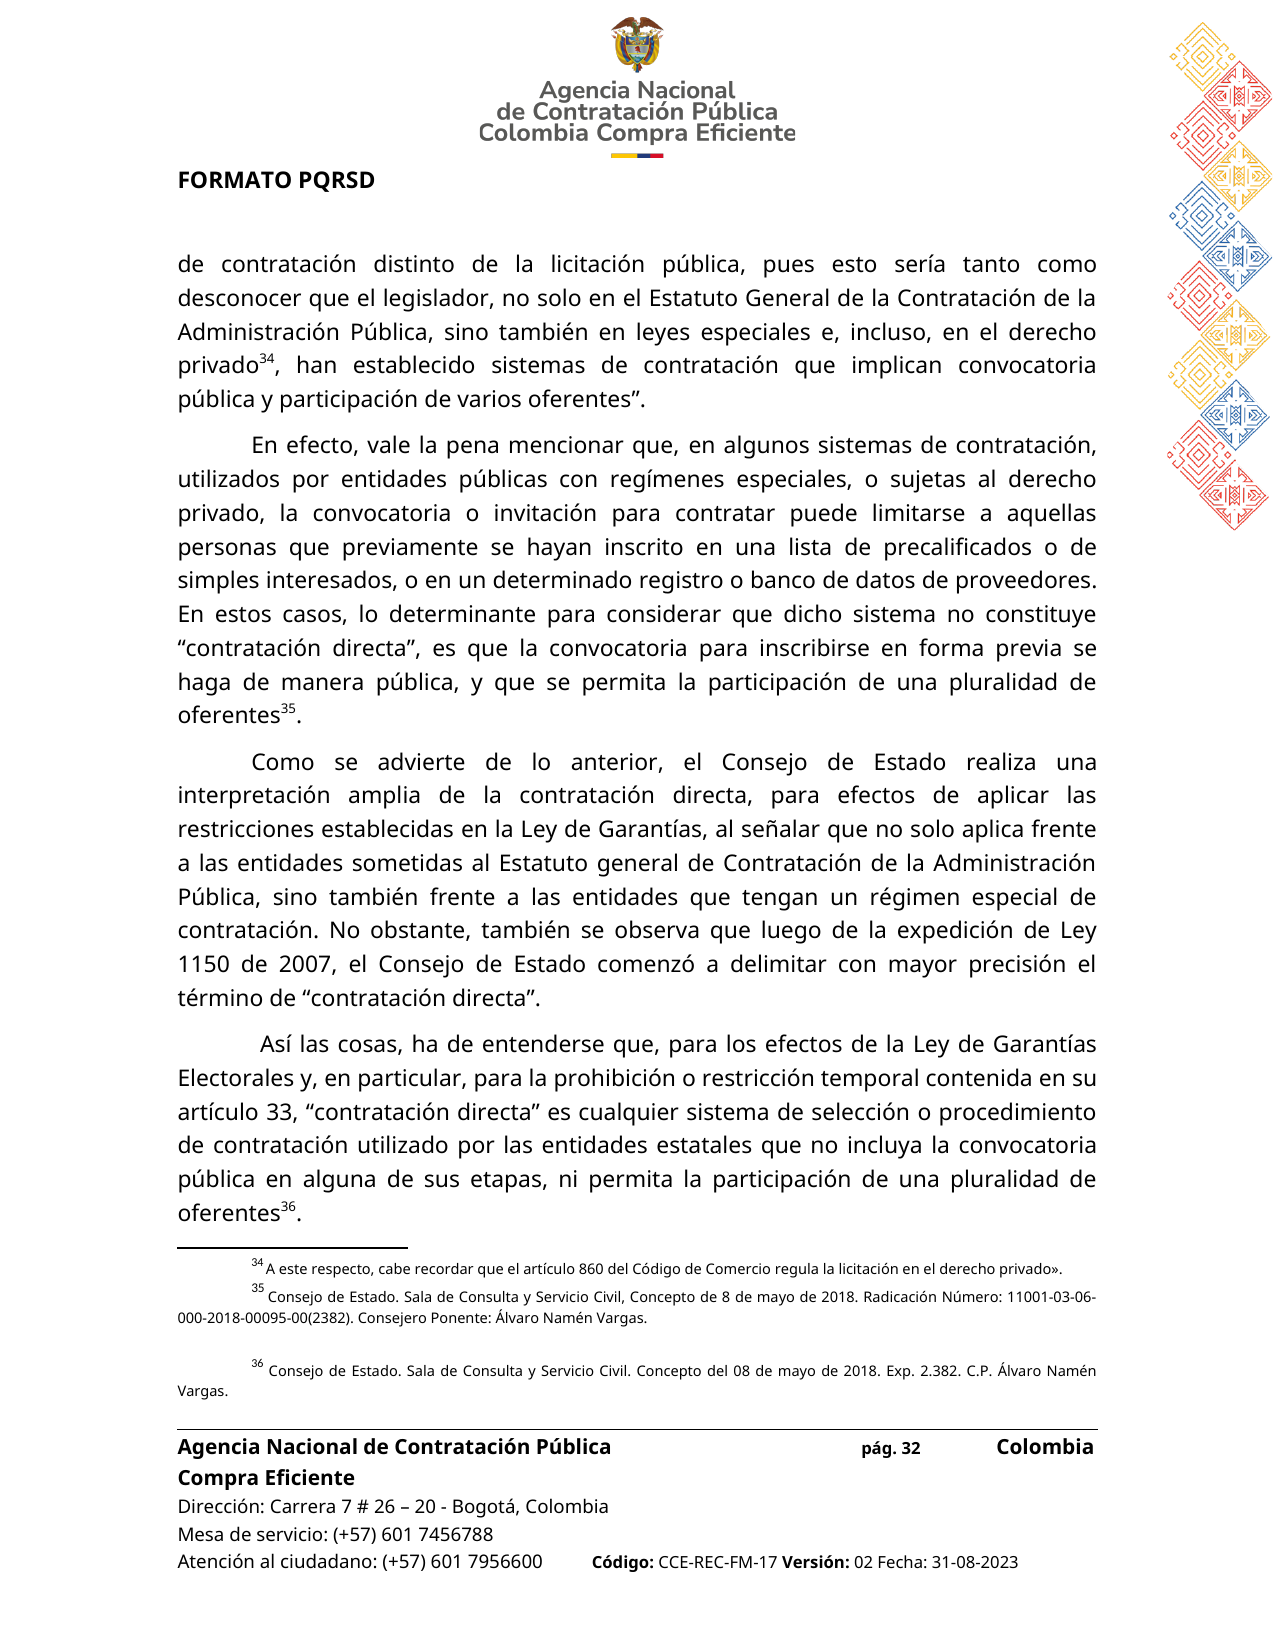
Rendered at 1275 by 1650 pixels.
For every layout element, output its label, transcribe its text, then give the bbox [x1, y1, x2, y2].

text Así las cosas, ha de entenderse que, para los efectos de la Ley de Garantías Electorales y, en particular, para la prohibición o restricción temporal contenida en su artículo 33, “contratación directa” es cualquier sistema de selección o procedimiento de contratación utilizado por las entidades estatales que no incluya la convocatoria pública en alguna de sus etapas, ni permita la participación de una pluralidad de oferentes. [177, 1028, 1098, 1228]
text En efecto, vale la pena mencionar que, en algunos sistemas de contratación, utilizados por entidades públicas con regímenes especiales, o sujetas al derecho privado, la convocatoria o invitación para contratar puede limitarse a aquellas personas que previamente se hayan inscrito en una lista de precalificados o de simples interesados, o en un determinado registro o banco de datos de proveedores. En estos casos, lo determinante para considerar que dicho sistema no constituye “contratación directa”, es que la convocatoria para inscribirse en forma previa se haga de manera pública, y que se permita la participación de una pluralidad de oferentes. [177, 429, 1098, 731]
text Como se advierte de lo anterior, el Consejo de Estado realiza una interpretación amplia de la contratación directa, para efectos de aplicar las restricciones establecidas en la Ley de Garantías, al señalar que no solo aplica frente a las entidades sometidas al Estatuto general de Contratación de la Administración Pública, sino también frente a las entidades que tengan un régimen especial de contratación. No obstante, también se observa que luego de la expedición de Ley 1150 de 2007, el Consejo de Estado comenzó a delimitar con mayor precisión el término de “contratación directa”. [177, 746, 1098, 1013]
picture [479, 17, 796, 158]
picture [1165, 22, 1272, 528]
text De esta forma, con fundamento en la evolución de la normativa sobre la contratación pública, se ha depurado la noción de «contratación directa», precisando el Consejo de Estado –en el concepto citado– que, “aun cuando no coincide única y exactamente con la regulación que de dicho sistema de selección hace el artículo 2º de la Ley 1150 de 2007, tampoco puede afirmarse que sea cualquier procedimiento de contratación distinto de la licitación pública, pues esto sería tanto como desconocer que el legislador, no solo en el Estatuto General de la Contratación de la Administración Pública, sino también en leyes especiales e, incluso, en el derecho privado, han establecido sistemas de contratación que implican convocatoria pública y participación de varios oferentes”. [177, 248, 1098, 414]
